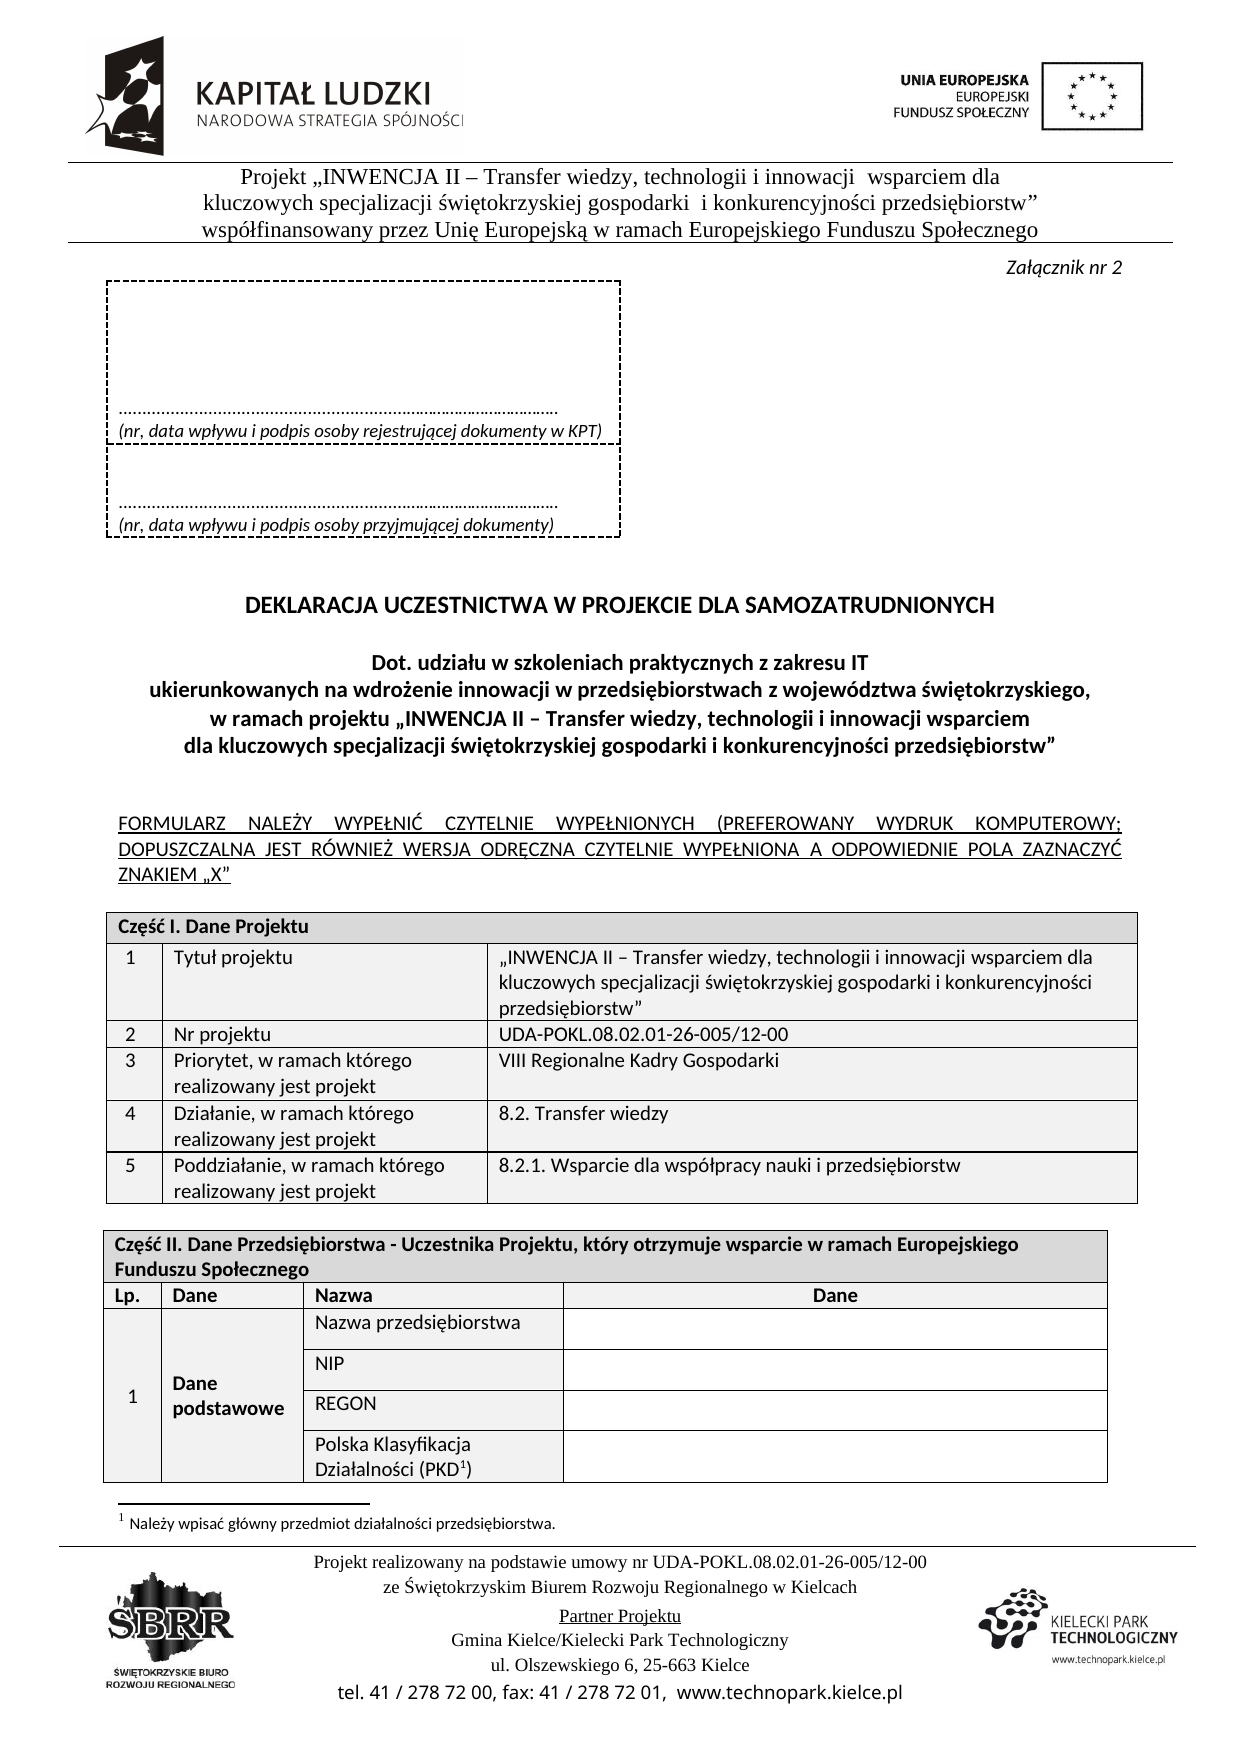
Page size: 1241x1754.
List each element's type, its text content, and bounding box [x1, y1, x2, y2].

table_cell Działanie, w ramach którego realizowany jest projekt [163, 1101, 487, 1151]
table_cell 4 [107, 1101, 162, 1151]
table_header Część II. Dane Przedsiębiorstwa - Uczestnika Projektu, który otrzymuje wsparcie w ramach Europejskiego Funduszu Społecznego [104, 1231, 1107, 1282]
picture [84, 36, 463, 156]
table_cell 8.2.1. Wsparcie dla współpracy nauki i przedsiębiorstw [488, 1153, 1137, 1203]
table_cell [564, 1391, 1107, 1430]
table_cell [564, 1431, 1107, 1482]
text FORMULARZ NALEŻY WYPEŁNIĆ CZYTELNIE WYPEŁNIONYCH (PREFEROWANY WYDRUK KOMPUTEROWY; DOPUSZCZALNA JEST RÓWNIEŻ WERSJA ODRĘCZNA CZYTELNIE WYPEŁNIONA A ODPOWIEDNIE POLA ZAZNACZYĆ ZNAKIEM „X” [118, 811, 1122, 832]
table_cell NIP [304, 1350, 563, 1389]
table_cell [564, 1350, 1107, 1389]
picture [967, 1575, 1189, 1685]
table_cell [564, 1309, 1107, 1349]
table_cell UDA-POKL.08.02.01-26-005/12-00 [488, 1021, 1137, 1047]
table_header .............................................................…………………………….. (nr, data wpływu i podpis osoby rejestrującej dokumenty w KPT) [107, 280, 620, 442]
text DEKLARACJA UCZESTNICTWA W PROJEKCIE DLA SAMOZATRUDNIONYCH [118, 589, 1122, 619]
table_cell 1 [107, 944, 162, 1020]
table_cell 8.2. Transfer wiedzy [488, 1101, 1137, 1151]
table_cell Dane [162, 1283, 303, 1308]
text Załącznik nr 2 [118, 254, 1122, 280]
table_cell Dane podstawowe [162, 1309, 303, 1482]
table_cell 1 [104, 1309, 161, 1482]
table_cell .............................................................…………………………….. (nr, data wpływu i podpis osoby przyjmującej dokumenty) [107, 443, 620, 536]
table_cell „INWENCJA II – Transfer wiedzy, technologii i innowacji wsparciem dla kluczowych specjalizacji świętokrzyskiej gospodarki i konkurencyjności przedsiębiorstw” [488, 944, 1137, 1020]
table_cell Nazwa [304, 1283, 563, 1308]
table_cell Dane [564, 1283, 1107, 1308]
table_cell 2 [107, 1021, 162, 1047]
text FORMULARZ NALEŻY WYPEŁNIĆ CZYTELNIE WYPEŁNIONYCH (PREFEROWANY WYDRUK KOMPUTEROWY; DOPUSZCZALNA JEST RÓWNIEŻ WERSJA ODRĘCZNA CZYTELNIE WYPEŁNIONA A ODPOWIEDNIE POLA ZAZNACZYĆ ZNAKIEM „X” [118, 834, 1122, 858]
text FORMULARZ NALEŻY WYPEŁNIĆ CZYTELNIE WYPEŁNIONYCH (PREFEROWANY WYDRUK KOMPUTEROWY; DOPUSZCZALNA JEST RÓWNIEŻ WERSJA ODRĘCZNA CZYTELNIE WYPEŁNIONA A ODPOWIEDNIE POLA ZAZNACZYĆ ZNAKIEM „X” [118, 859, 1122, 887]
table_cell Nazwa przedsiębiorstwa [304, 1309, 563, 1349]
picture [105, 1572, 235, 1688]
table_cell Lp. [104, 1283, 161, 1308]
table_cell REGON [304, 1391, 563, 1430]
text Dot. udziału w szkoleniach praktycznych z zakresu IT [118, 648, 1122, 676]
table_cell Poddziałanie, w ramach którego realizowany jest projekt [163, 1153, 487, 1203]
table_cell VIII Regionalne Kadry Gospodarki [488, 1048, 1137, 1099]
table_cell Priorytet, w ramach którego realizowany jest projekt [163, 1048, 487, 1099]
table_cell Polska Klasyfikacja Działalności (PKD) [304, 1431, 563, 1482]
table_cell 3 [107, 1048, 162, 1099]
table_cell 5 [107, 1153, 162, 1203]
table_header Część I. Dane Projektu [107, 913, 1137, 943]
table_cell Tytuł projektu [163, 944, 487, 1020]
picture [873, 43, 1163, 149]
text w ramach projektu „INWENCJA II – Transfer wiedzy, technologii i innowacji wsparciem dla kluczowych specjalizacji świętokrzyskiej gospodarki i konkurencyjności przedsiębiorstw” [118, 704, 1122, 760]
table_cell Nr projektu [163, 1021, 487, 1047]
text ukierunkowanych na wdrożenie innowacji w przedsiębiorstwach z województwa świętokrzyskiego, [118, 676, 1122, 704]
